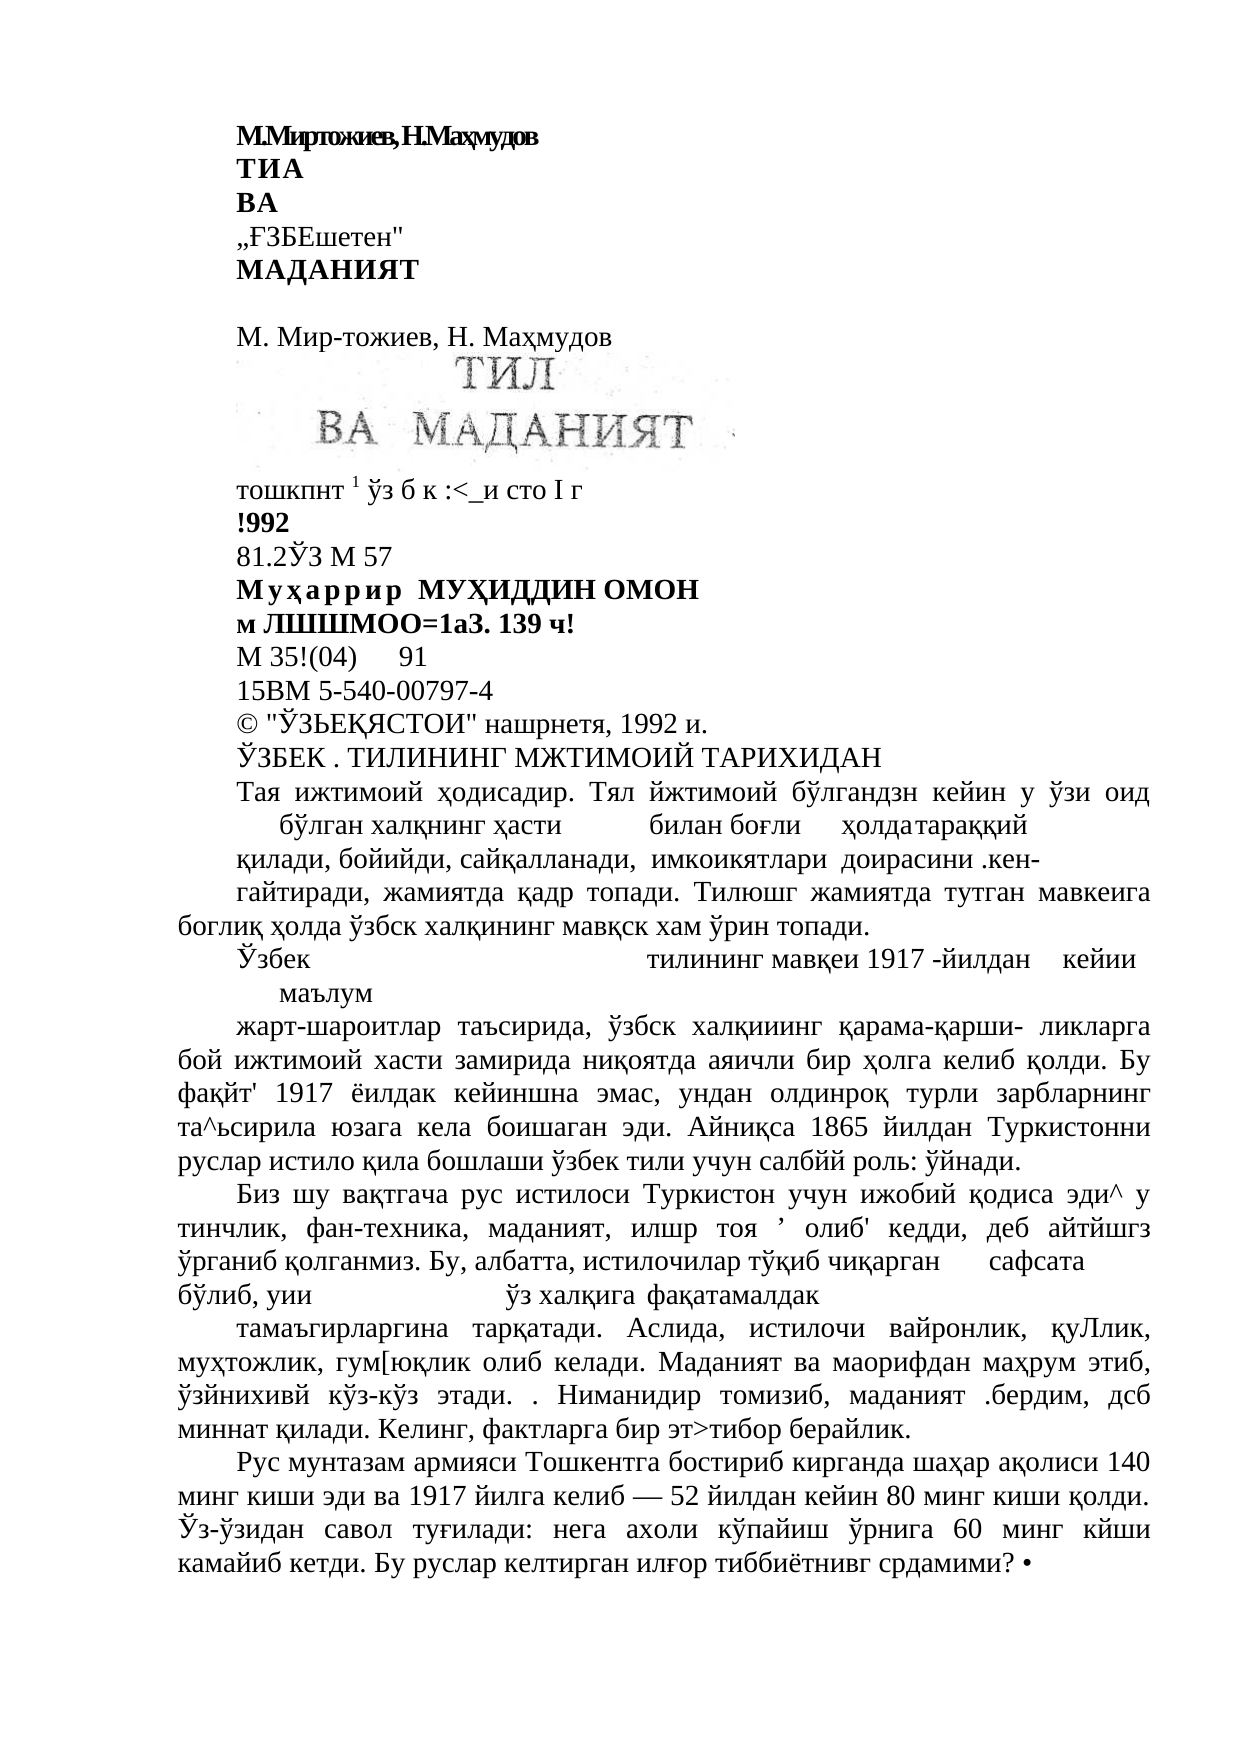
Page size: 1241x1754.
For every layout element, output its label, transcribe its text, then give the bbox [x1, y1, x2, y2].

text М.Миртожиев, Н.Маҳмудов [177, 118, 1152, 152]
text жарт-шароитлар таъсирида, ўзбск халқииинг қарама-қарши- ликларга бой ижтимоий хасти замирида ниқоятда аяичли бир ҳолга келиб қолди. Бу фақйт' 1917 ёилдак кейиншна эмас, ундан олдинроқ турли зарбларнинг та^ьсирила юзага кела боишаган эди. Айниқса 1865 йилдан Туркистонни руслар истило қила бошлаши ўзбек тили учун салбйй роль: ўйнади. [177, 1008, 1152, 1176]
text М. Мир-тожиев, Н. Маҳмудов [177, 319, 1152, 353]
text Рус мунтазам армияси Тошкентга бостириб кирганда шаҳар ақолиси 140 минг киши эди ва 1917 йилга келиб — 52 йилдан кейин 80 минг киши қолди. Ўз-ўзидан савол туғилади: нега ахоли кўпайиш ўрнига 60 минг кйши камайиб кетди. Бу руслар келтирган илғор тиббиётнивг срдамими? • [177, 1444, 1152, 1579]
text гайтиради, жамиятда қадр топади. Тилюшг жамиятда тутган мавкеига боглиқ ҳолда ўзбск халқининг мавқск хам ўрин топади. [177, 874, 1152, 941]
text қилади, бойийди, сайқалланади, имкоикятлари доирасини .кен- [177, 841, 1152, 874]
text 15ВМ 5-540-00797-4 [177, 673, 1152, 707]
text м ЛШШМОО=1аЗ. 139 ч! [177, 606, 1152, 639]
text ВА [177, 185, 1152, 219]
text !992 [177, 505, 1152, 539]
text тамаъгирларгина тарқатади. Аслида, истилочи вайронлик, қуЛлик, муҳтожлик, гум[юқлик олиб келади. Маданият ва маорифдан маҳрум этиб, ўзйнихивй кўз-кўз этади. . Ниманидир томизиб, маданият .бердим, дсб миннат қилади. Келинг, фактларга бир эт>тибор берайлик. [177, 1310, 1152, 1444]
picture [236, 352, 735, 472]
text ЎЗБЕК . ТИЛИНИНГ МЖТИМОИЙ ТАРИХИДАН [177, 740, 1152, 774]
text Муҳаррир МУҲИДДИН ОМОН [177, 572, 1152, 606]
text тошкпнт 1 ўз б к :<_и сто I г [177, 472, 1152, 505]
text ТИА [177, 152, 1152, 185]
text Ўзбек тилининг мавқеи 1917 -йилдан кейии маълум [177, 941, 1152, 1008]
text Биз шу вақтгача рус истилоси Туркистон учун ижобий қодиса эди^ у тинчлик, фан-техника, маданият, илшр тоя ’ олиб' кедди, деб айтйшгз ўрганиб қолганмиз. Бу, албатта, истилочилар тўқиб чиқарган сафсата бўлиб, уии ўз халқига фақат амалдак [177, 1176, 1152, 1310]
text М 35! (04) 91 [177, 639, 1152, 673]
text 81.2ЎЗ М 57 [177, 539, 1152, 572]
text © "ЎЗЬЕҚЯСТОИ" нашрнетя, 1992 и. [177, 707, 1152, 740]
text „ҒЗБЕшетен" [177, 219, 1152, 252]
text МАДАНИЯТ [177, 252, 1152, 286]
text Тая ижтимоий ҳодисадир. Тял йжтимоий бўлгандзн кейин у ўзи оид бўлган халқнинг ҳасти билан боғли ҳолда тараққий [177, 774, 1152, 841]
